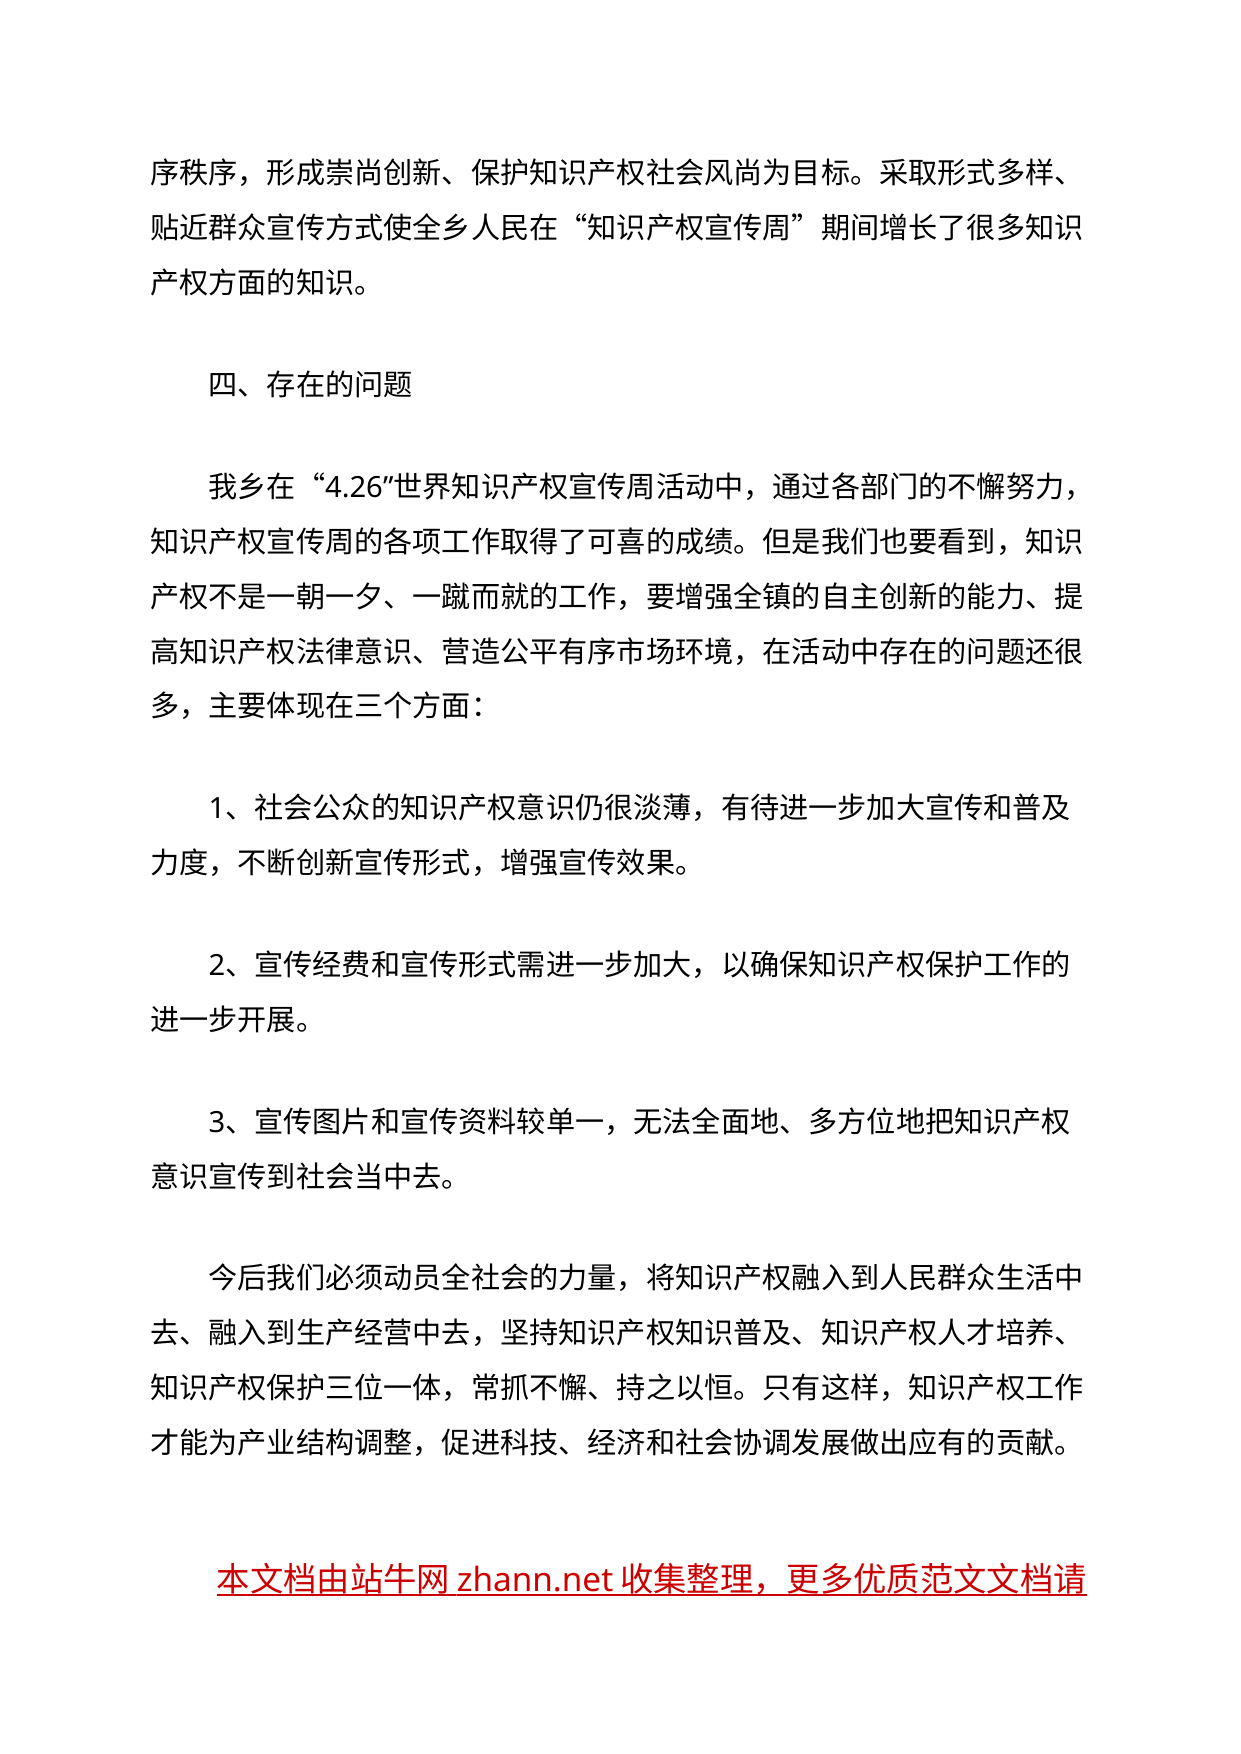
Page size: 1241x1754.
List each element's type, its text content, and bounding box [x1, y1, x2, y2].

text 3、宣传图片和宣传资料较单一，无法全面地、多方位地把知识产权意识宣传到社会当中去。 [150, 1098, 1090, 1196]
text 我乡在“4.26”世界知识产权宣传周活动中，通过各部门的不懈努力，知识产权宣传周的各项工作取得了可喜的成绩。但是我们也要看到，知识产权不是一朝一夕、一蹴而就的工作，要增强全镇的自主创新的能力、提高知识产权法律意识、营造公平有序市场环境，在活动中存在的问题还很多，主要体现在三个方面： [150, 463, 1090, 725]
text 四、存在的问题 [150, 362, 1090, 404]
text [150, 150, 1090, 302]
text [150, 1553, 1090, 1601]
text 1、社会公众的知识产权意识仍很淡薄，有待进一步加大宣传和普及力度，不断创新宣传形式，增强宣传效果。 [150, 785, 1090, 882]
text 今后我们必须动员全社会的力量，将知识产权融入到人民群众生活中去、融入到生产经营中去，坚持知识产权知识普及、知识产权人才培养、知识产权保护三位一体，常抓不懈、持之以恒。只有这样，知识产权工作才能为产业结构调整，促进科技、经济和社会协调发展做出应有的贡献。 [150, 1255, 1090, 1462]
text 2、宣传经费和宣传形式需进一步加大，以确保知识产权保护工作的进一步开展。 [150, 942, 1090, 1039]
